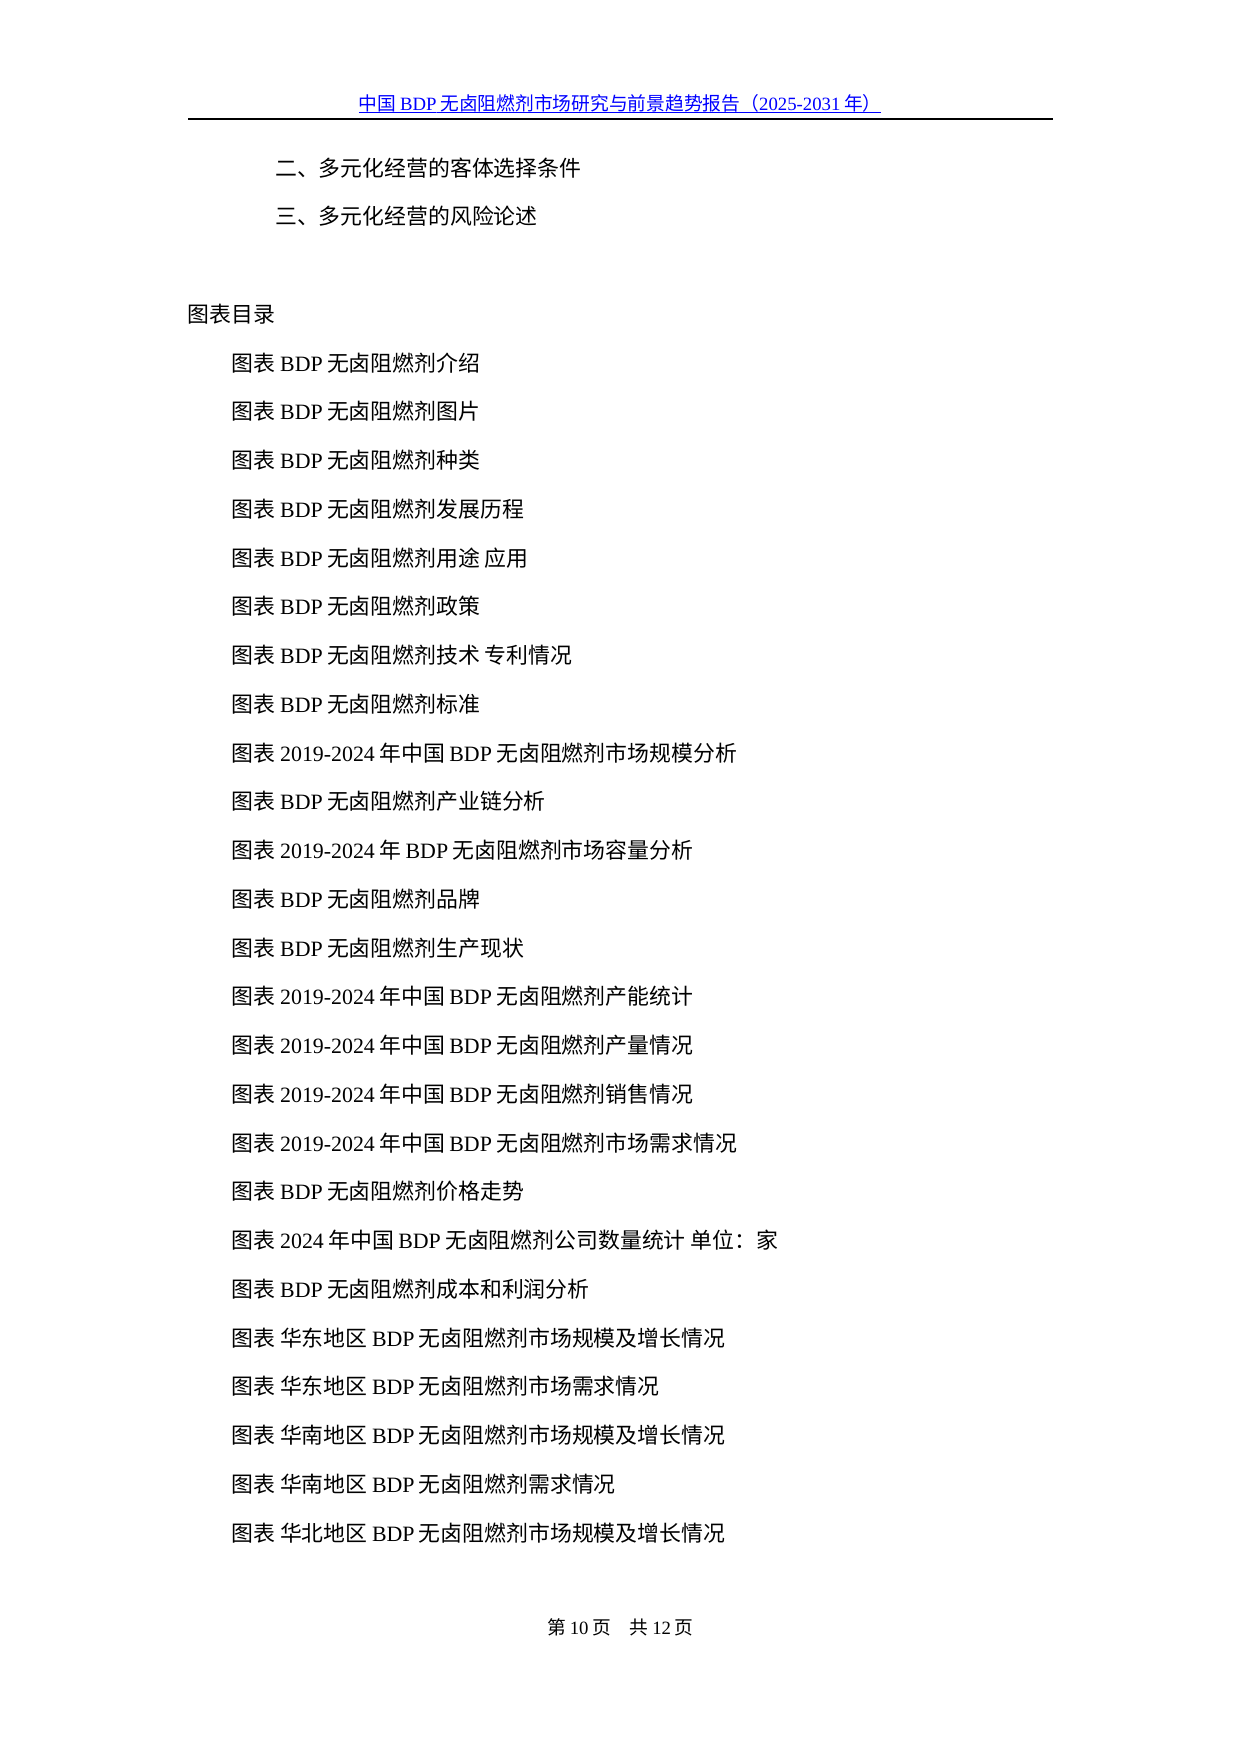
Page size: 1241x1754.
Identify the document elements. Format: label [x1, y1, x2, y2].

text [187, 150, 1053, 1548]
